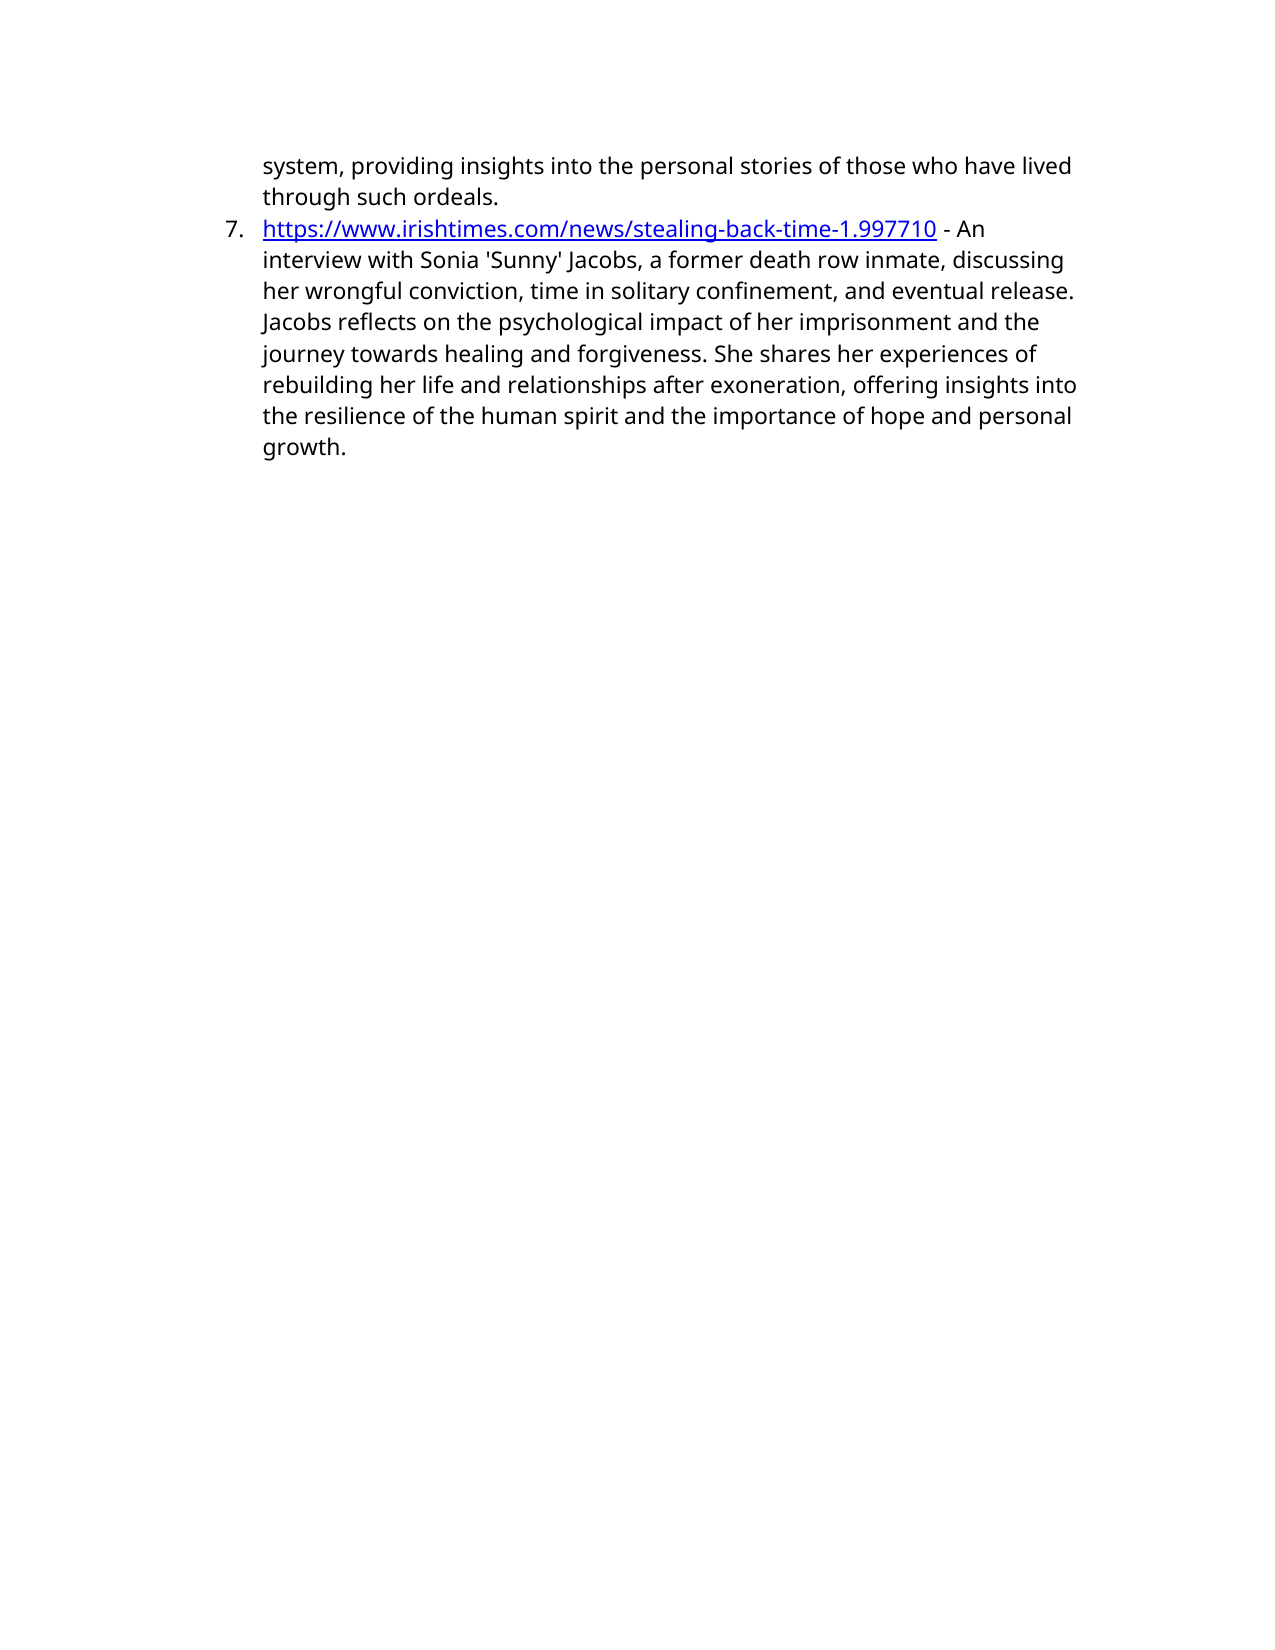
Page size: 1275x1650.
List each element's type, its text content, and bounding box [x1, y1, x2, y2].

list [225, 150, 1087, 212]
list https://www.irishtimes.com/news/stealing-back-time-1.997710 - An interview with Sonia 'Sunny' Jacobs, a former death row inmate, discussing her wrongful conviction, time in solitary confinement, and eventual release. Jacobs reflects on the psychological impact of her imprisonment and the journey towards healing and forgiveness. She shares her experiences of rebuilding her life and relationships after exoneration, offering insights into the resilience of the human spirit and the importance of hope and personal growth. [225, 212, 1087, 462]
